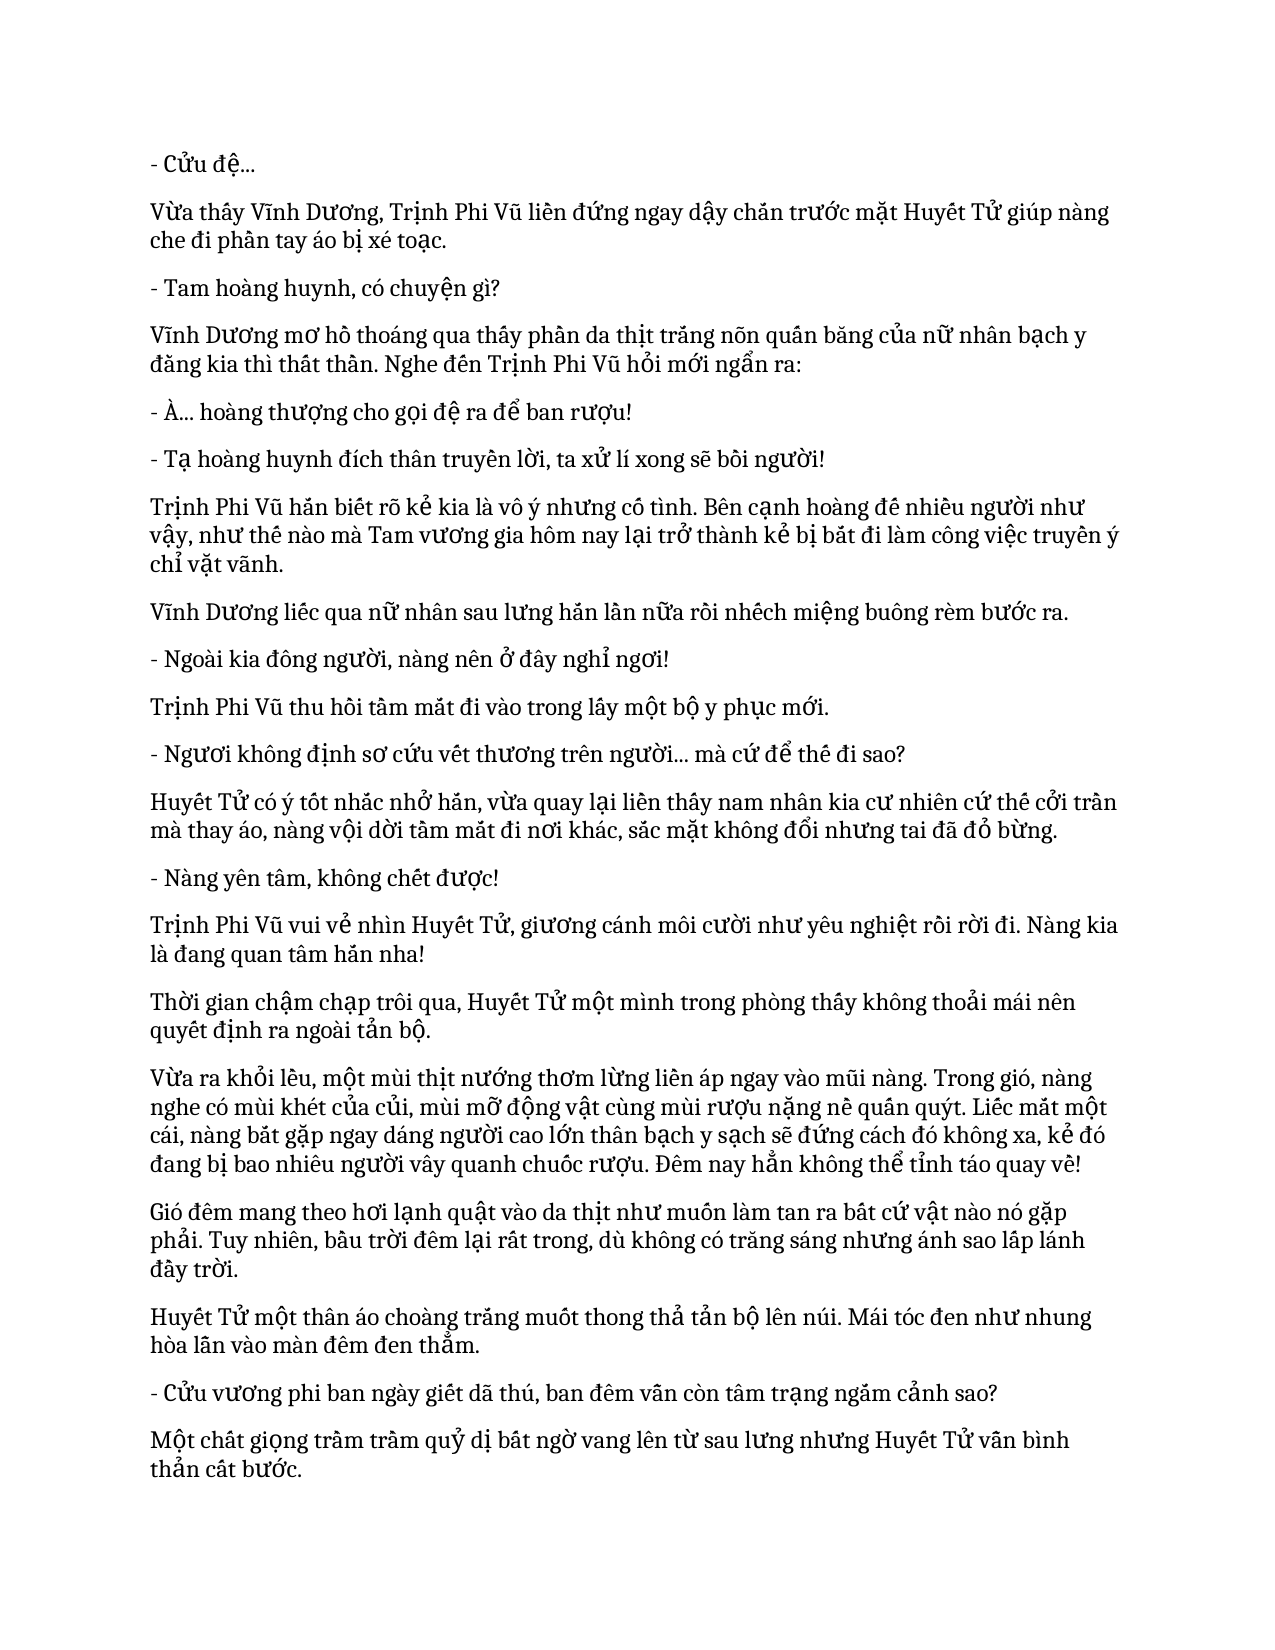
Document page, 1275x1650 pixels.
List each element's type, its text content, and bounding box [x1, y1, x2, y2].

text - Nàng yên tâm, không chết được! [150, 864, 1125, 892]
text - Ngoài kia đông người, nàng nên ở đây nghỉ ngơi! [150, 645, 1125, 674]
text - Ngươi không định sơ cứu vết thương trên người... mà cứ để thế đi sao? [150, 740, 1125, 769]
text - Tạ hoàng huynh đích thân truyền lời, ta xử lí xong sẽ bồi người! [150, 445, 1125, 474]
text Vừa ra khỏi lều, một mùi thịt nướng thơm lừng liền áp ngay vào mũi nàng. Trong gió, nàng nghe có mùi khét của củi, mùi mỡ động vật cùng mùi rượu nặng nề quấn quýt. Liếc mắt một cái, nàng bắt gặp ngay dáng người cao lớn thân bạch y sạch sẽ đứng cách đó không xa, kẻ đó đang bị bao nhiêu người vây quanh chuốc rượu. Đêm nay hẳn không thể tỉnh táo quay về! [150, 1064, 1125, 1179]
text Trịnh Phi Vũ vui vẻ nhìn Huyết Tử, giương cánh môi cười như yêu nghiệt rồi rời đi. Nàng kia là đang quan tâm hắn nha! [150, 911, 1125, 969]
text Trịnh Phi Vũ hắn biết rõ kẻ kia là vô ý nhưng cố tình. Bên cạnh hoàng đế nhiều người như vậy, như thế nào mà Tam vương gia hôm nay lại trở thành kẻ bị bắt đi làm công việc truyền ý chỉ vặt vãnh. [150, 492, 1125, 579]
text - Cửu vương phi ban ngày giết dã thú, ban đêm vẫn còn tâm trạng ngắm cảnh sao? [150, 1379, 1125, 1407]
text Trịnh Phi Vũ thu hồi tầm mắt đi vào trong lấy một bộ y phục mới. [150, 692, 1125, 721]
text - Cửu đệ... [150, 150, 1125, 179]
text Vĩnh Dương mơ hồ thoáng qua thấy phần da thịt trắng nõn quấn băng của nữ nhân bạch y đằng kia thì thất thần. Nghe đến Trịnh Phi Vũ hỏi mới ngẩn ra: [150, 321, 1125, 379]
text Một chất giọng trầm trầm quỷ dị bất ngờ vang lên từ sau lưng nhưng Huyết Tử vẫn bình thản cất bước. [150, 1426, 1125, 1484]
text Thời gian chậm chạp trôi qua, Huyết Tử một mình trong phòng thấy không thoải mái nên quyết định ra ngoài tản bộ. [150, 987, 1125, 1045]
text Gió đêm mang theo hơi lạnh quật vào da thịt như muốn làm tan ra bất cứ vật nào nó gặp phải. Tuy nhiên, bầu trời đêm lại rất trong, dù không có trăng sáng nhưng ánh sao lấp lánh đầy trời. [150, 1197, 1125, 1284]
text - Tam hoàng huynh, có chuyện gì? [150, 274, 1125, 302]
text - À... hoàng thượng cho gọi đệ ra để ban rượu! [150, 397, 1125, 426]
text Vĩnh Dương liếc qua nữ nhân sau lưng hắn lần nữa rồi nhếch miệng buông rèm bước ra. [150, 597, 1125, 626]
text Huyết Tử có ý tốt nhắc nhở hắn, vừa quay lại liền thấy nam nhân kia cư nhiên cứ thế cởi trần mà thay áo, nàng vội dời tầm mắt đi nơi khác, sắc mặt không đổi nhưng tai đã đỏ bừng. [150, 787, 1125, 845]
text Huyết Tử một thân áo choàng trắng muốt thong thả tản bộ lên núi. Mái tóc đen như nhung hòa lẫn vào màn đêm đen thẳm. [150, 1302, 1125, 1360]
text Vừa thấy Vĩnh Dương, Trịnh Phi Vũ liền đứng ngay dậy chắn trước mặt Huyết Tử giúp nàng che đi phần tay áo bị xé toạc. [150, 197, 1125, 255]
